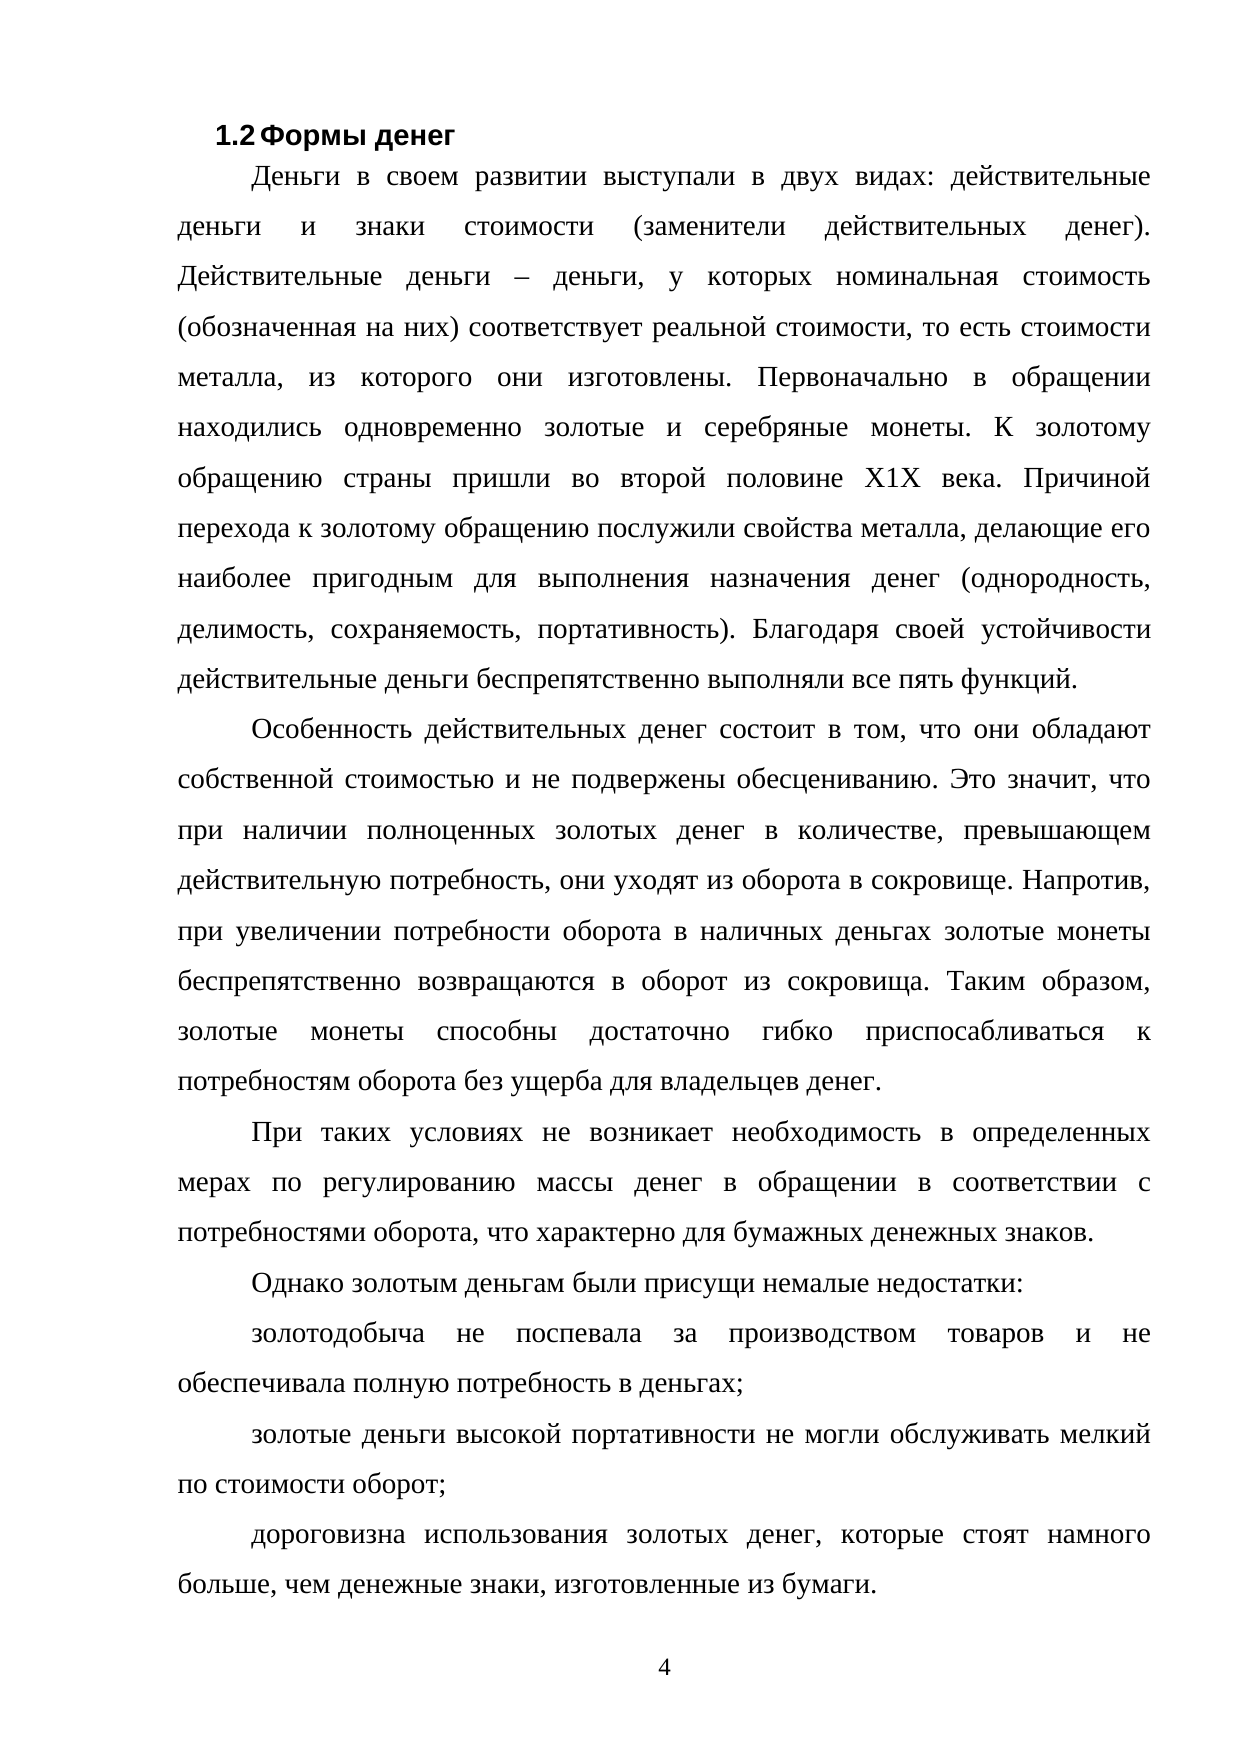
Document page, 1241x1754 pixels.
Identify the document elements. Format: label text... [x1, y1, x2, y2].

subtitle Формы денег [215, 118, 1152, 152]
text золотодобыча не поспевала за производством товаров и не обеспечивала полную потребность в деньгах; [177, 1315, 1152, 1399]
text дороговизна использования золотых денег, которые стоят намного больше, чем денежные знаки, изготовленные из бумаги. [177, 1516, 1152, 1600]
text При таких условиях не возникает необходимость в определенных мерах по регулированию массы денег в обращении в соответствии с потребностями оборота, что характерно для бумажных денежных знаков. [177, 1114, 1152, 1248]
text Деньги в своем развитии выступали в двух видах: действительные деньги и знаки стоимости (заменители действительных денег). Действительные деньги – деньги, у которых номинальная стоимость (обозначенная на них) соответствует реальной стоимости, то есть стоимости металла, из которого они изготовлены. Первоначально в обращении находились одновременно золотые и серебряные монеты. К золотому обращению страны пришли во второй половине Х1Х века. Причиной перехода к золотому обращению послужили свойства металла, делающие его наиболее пригодным для выполнения назначения денег (однородность, делимость, сохраняемость, портативность). Благодаря своей устойчивости действительные деньги беспрепятственно выполняли все пять функций. [177, 158, 1152, 694]
text Однако золотым деньгам были присущи немалые недостатки: [177, 1265, 1152, 1298]
text золотые деньги высокой портативности не могли обслуживать мелкий по стоимости оборот; [177, 1416, 1152, 1499]
text Особенность действительных денег состоит в том, что они обладают собственной стоимостью и не подвержены обесцениванию. Это значит, что при наличии полноценных золотых денег в количестве, превышающем действительную потребность, они уходят из оборота в сокровище. Напротив, при увеличении потребности оборота в наличных деньгах золотые монеты беспрепятственно возвращаются в оборот из сокровища. Таким образом, золотые монеты способны достаточно гибко приспосабливаться к потребностям оборота без ущерба для владельцев денег. [177, 711, 1152, 1097]
